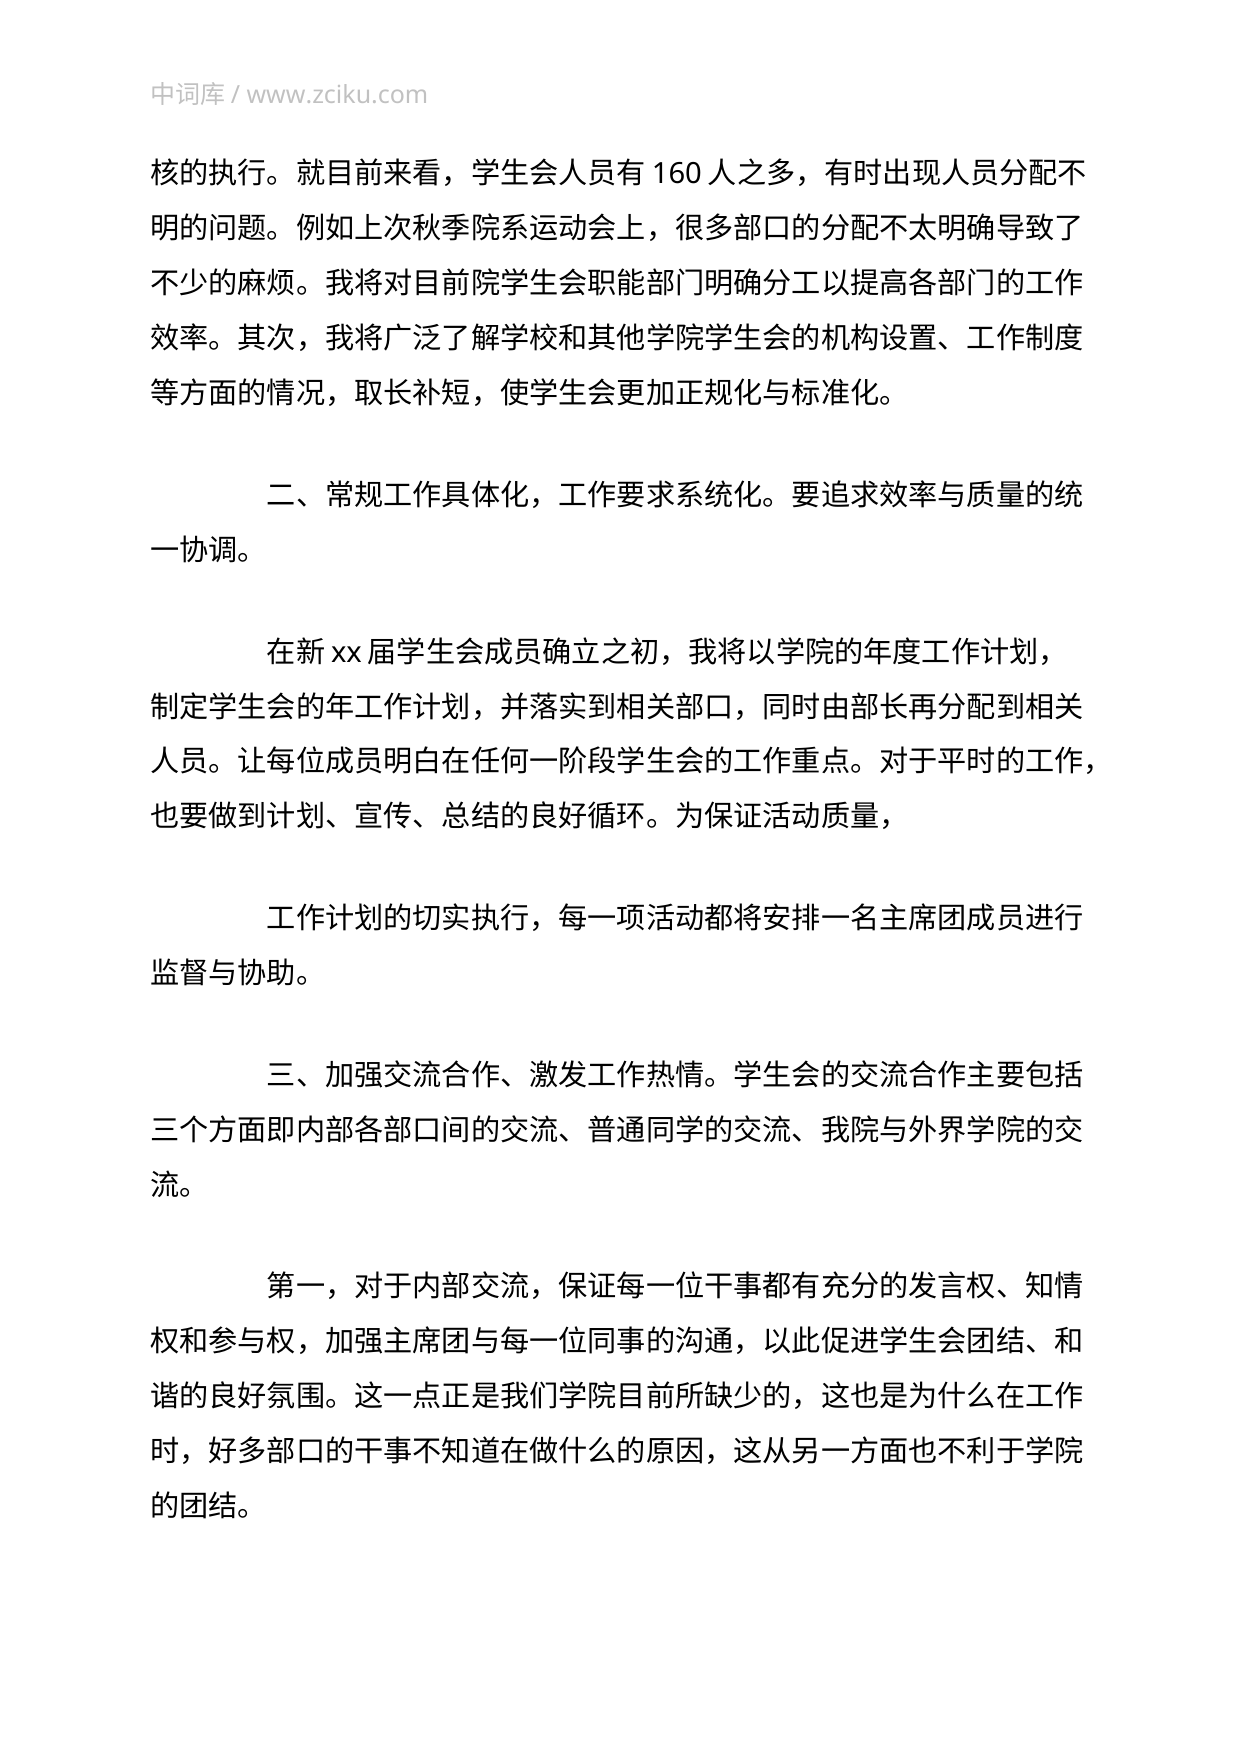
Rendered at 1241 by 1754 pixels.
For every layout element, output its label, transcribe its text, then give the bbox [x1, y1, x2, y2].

text 二、常规工作具体化，工作要求系统化。要追求效率与质量的统一协调。 [150, 471, 1090, 569]
text 三、加强交流合作、激发工作热情。学生会的交流合作主要包括三个方面即内部各部口间的交流、普通同学的交流、我院与外界学院的交流。 [150, 1051, 1090, 1203]
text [150, 150, 1090, 412]
text 在新xx届学生会成员确立之初，我将以学院的年度工作计划，制定学生会的年工作计划，并落实到相关部口，同时由部长再分配到相关人员。让每位成员明白在任何一阶段学生会的工作重点。对于平时的工作，也要做到计划、宣传、总结的良好循环。为保证活动质量， [150, 628, 1090, 835]
text 工作计划的切实执行，每一项活动都将安排一名主席团成员进行监督与协助。 [150, 895, 1090, 992]
text 第一，对于内部交流，保证每一位干事都有充分的发言权、知情权和参与权，加强主席团与每一位同事的沟通，以此促进学生会团结、和谐的良好氛围。这一点正是我们学院目前所缺少的，这也是为什么在工作时，好多部口的干事不知道在做什么的原因，这从另一方面也不利于学院的团结。 [150, 1263, 1090, 1525]
